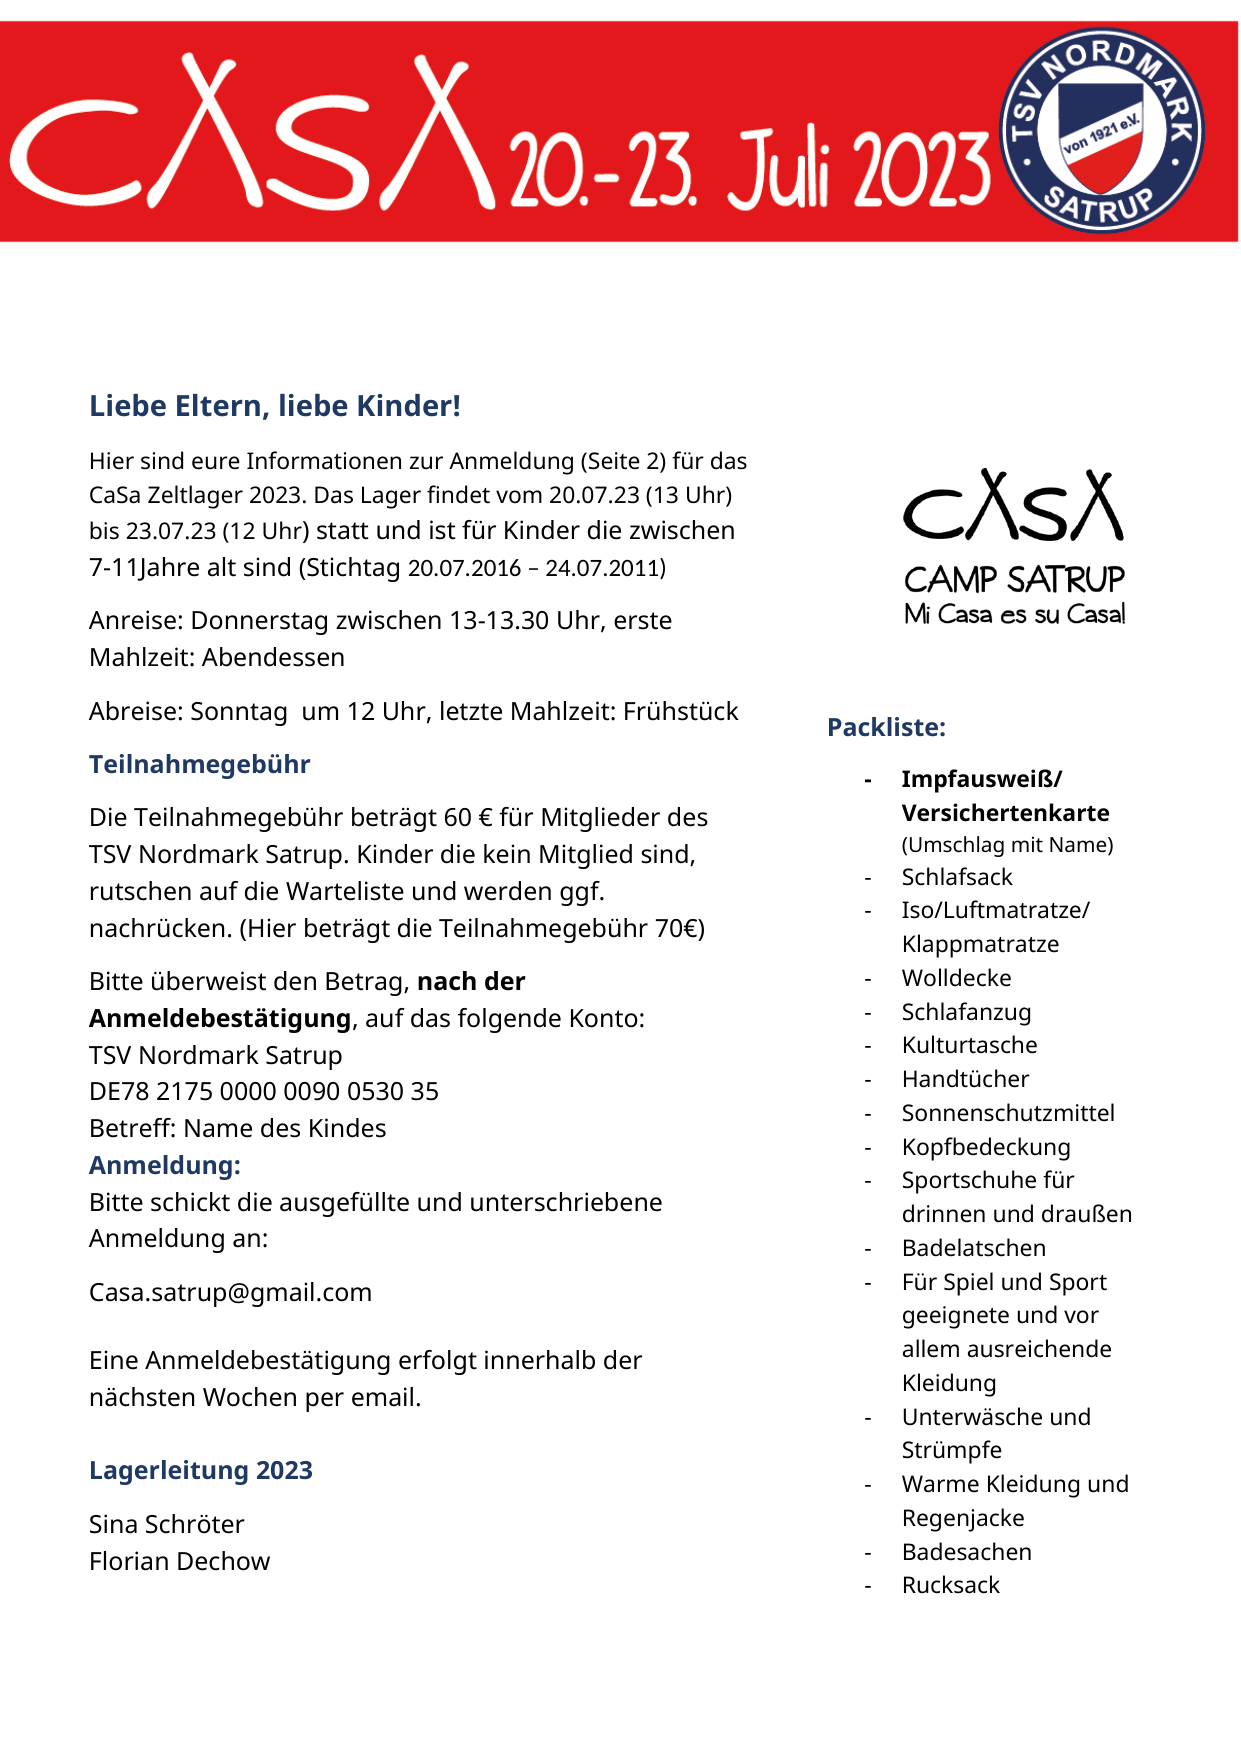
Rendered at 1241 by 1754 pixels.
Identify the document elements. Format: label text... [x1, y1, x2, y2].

text Packliste: [827, 709, 1137, 743]
text Casa.satrup@gmail.com [89, 1274, 753, 1309]
list Warme Kleidung und Regenjacke [864, 1468, 1137, 1533]
list Iso/Luftmatratze/Klappmatratze [864, 894, 1137, 959]
text Anmeldung: [89, 1148, 753, 1182]
text Lagerleitung 2023 [89, 1453, 753, 1487]
text Hier sind eure Informationen zur Anmeldung (Seite 2) für das CaSa Zeltlager 2023. Das Lager findet vom 20.07.23 (13 Uhr) bis 23.07.23 (12 Uhr) statt und ist für Kinder die zwischen 7-11Jahre alt sind (Stichtag 20.07.2016 – 24.07.2011) [89, 445, 753, 583]
text TSV Nordmark Satrup [89, 1037, 753, 1071]
list Sonnenschutzmittel [864, 1097, 1137, 1128]
text Florian Dechow [89, 1543, 753, 1577]
list Badesachen [864, 1536, 1137, 1567]
list Für Spiel und Sport geeignete und vor allem ausreichende Kleidung [864, 1266, 1137, 1398]
list Wolldecke [864, 962, 1137, 993]
list Impfausweiß/Versichertenkarte (Umschlag mit Name) [864, 763, 1137, 858]
text Betreff: Name des Kindes [89, 1111, 753, 1145]
text Liebe Eltern, liebe Kinder! [89, 386, 753, 425]
picture [903, 468, 1125, 624]
text Teilnahmegebühr [89, 747, 753, 781]
text Anreise: Donnerstag zwischen 13-13.30 Uhr, erste Mahlzeit: Abendessen [89, 603, 753, 674]
list Kopfbedeckung [864, 1131, 1137, 1162]
list Kulturtasche [864, 1029, 1137, 1061]
list Handtücher [864, 1063, 1137, 1094]
text DE78 2175 0000 0090 0530 35 [89, 1074, 753, 1108]
list Schlafanzug [864, 996, 1137, 1027]
text Abreise: Sonntag um 12 Uhr, letzte Mahlzeit: Frühstück [89, 693, 753, 727]
text Bitte schickt die ausgefüllte und unterschriebene Anmeldung an: [89, 1184, 753, 1255]
text Die Teilnahmegebühr beträgt 60 € für Mitglieder des TSV Nordmark Satrup. Kinder die kein Mitglied sind, rutschen auf die Warteliste und werden ggf. nachrücken. (Hier beträgt die Teilnahmegebühr 70€) [89, 800, 753, 944]
text Bitte überweist den Betrag, nach der Anmeldebestätigung, auf das folgende Konto: [89, 964, 753, 1034]
text Sina Schröter [89, 1506, 753, 1541]
list Schlafsack [864, 861, 1137, 892]
text Eine Anmeldebestätigung erfolgt innerhalb der nächsten Wochen per email. [89, 1343, 753, 1413]
list Unterwäsche und Strümpfe [864, 1401, 1137, 1466]
list Sportschuhe für drinnen und draußen [864, 1164, 1137, 1229]
list Badelatschen [864, 1232, 1137, 1263]
list Rucksack [864, 1569, 1137, 1601]
picture [0, 0, 1241, 300]
